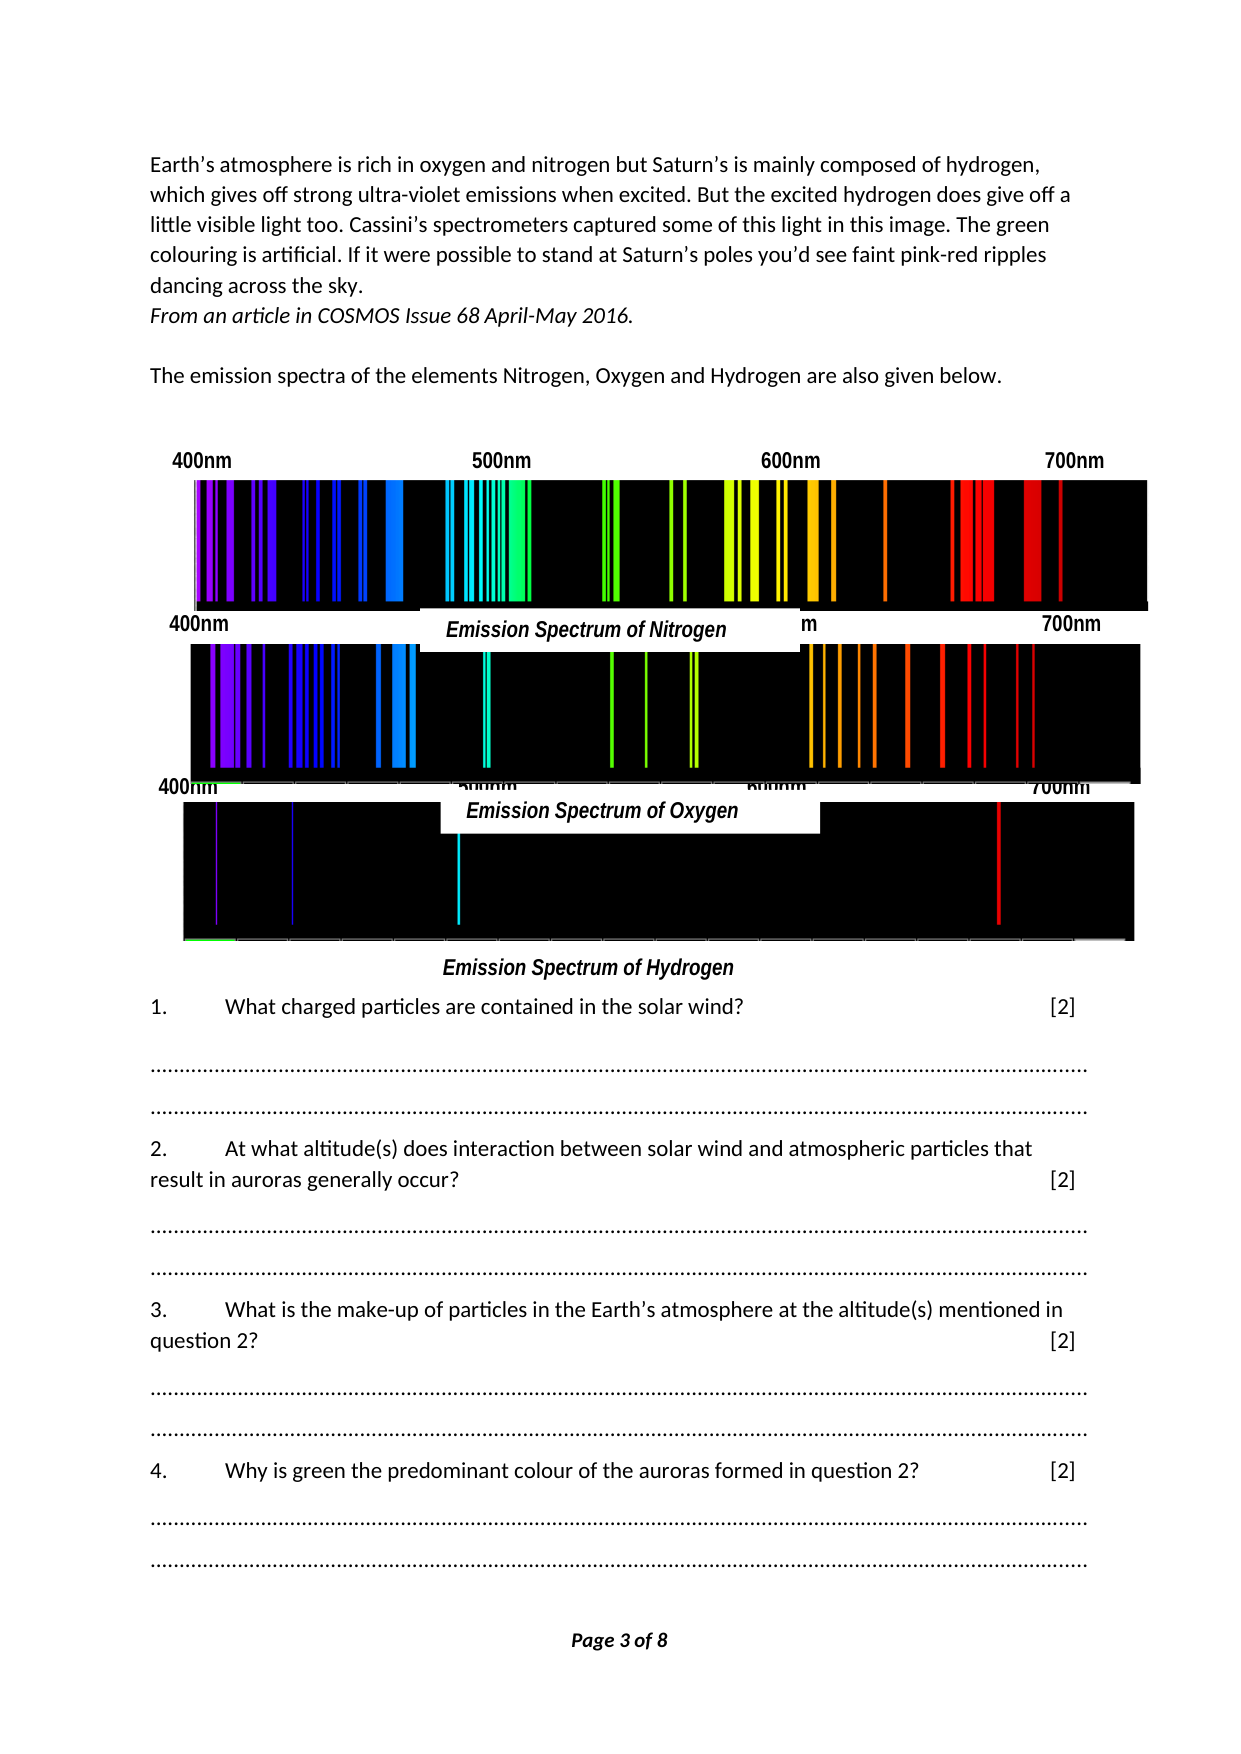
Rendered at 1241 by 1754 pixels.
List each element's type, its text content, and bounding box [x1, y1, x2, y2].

text 3. What is the make-up of particles in the Earth’s atmosphere at the altitude(s) mentioned in question 2? [2] [150, 1296, 1090, 1354]
text 2. At what altitude(s) does interaction between solar wind and atmospheric particles that result in auroras generally occur? [2] [150, 1134, 1090, 1193]
picture [193, 481, 1149, 611]
picture [182, 802, 1135, 941]
picture [190, 644, 1141, 784]
text 4. Why is green the predominant colour of the auroras formed in question 2? [2] [150, 1457, 1090, 1484]
text Earth’s atmosphere is rich in oxygen and nitrogen but Saturn’s is mainly composed of hydrogen, which gives off strong ultra-violet emissions when excited. But the excited hydrogen does give off a little visible light too. Cassini’s spectrometers captured some of this light in this image. The green colouring is artificial. If it were possible to stand at Saturn’s poles you’d see faint pink-red ripples dancing across the sky. From an article in COSMOS Issue 68 April-May 2016. The emission spectra of the elements Nitrogen, Oxygen and Hydrogen are also given below. [150, 150, 1090, 389]
text 1. What charged particles are contained in the solar wind? [2] [150, 992, 1090, 1020]
